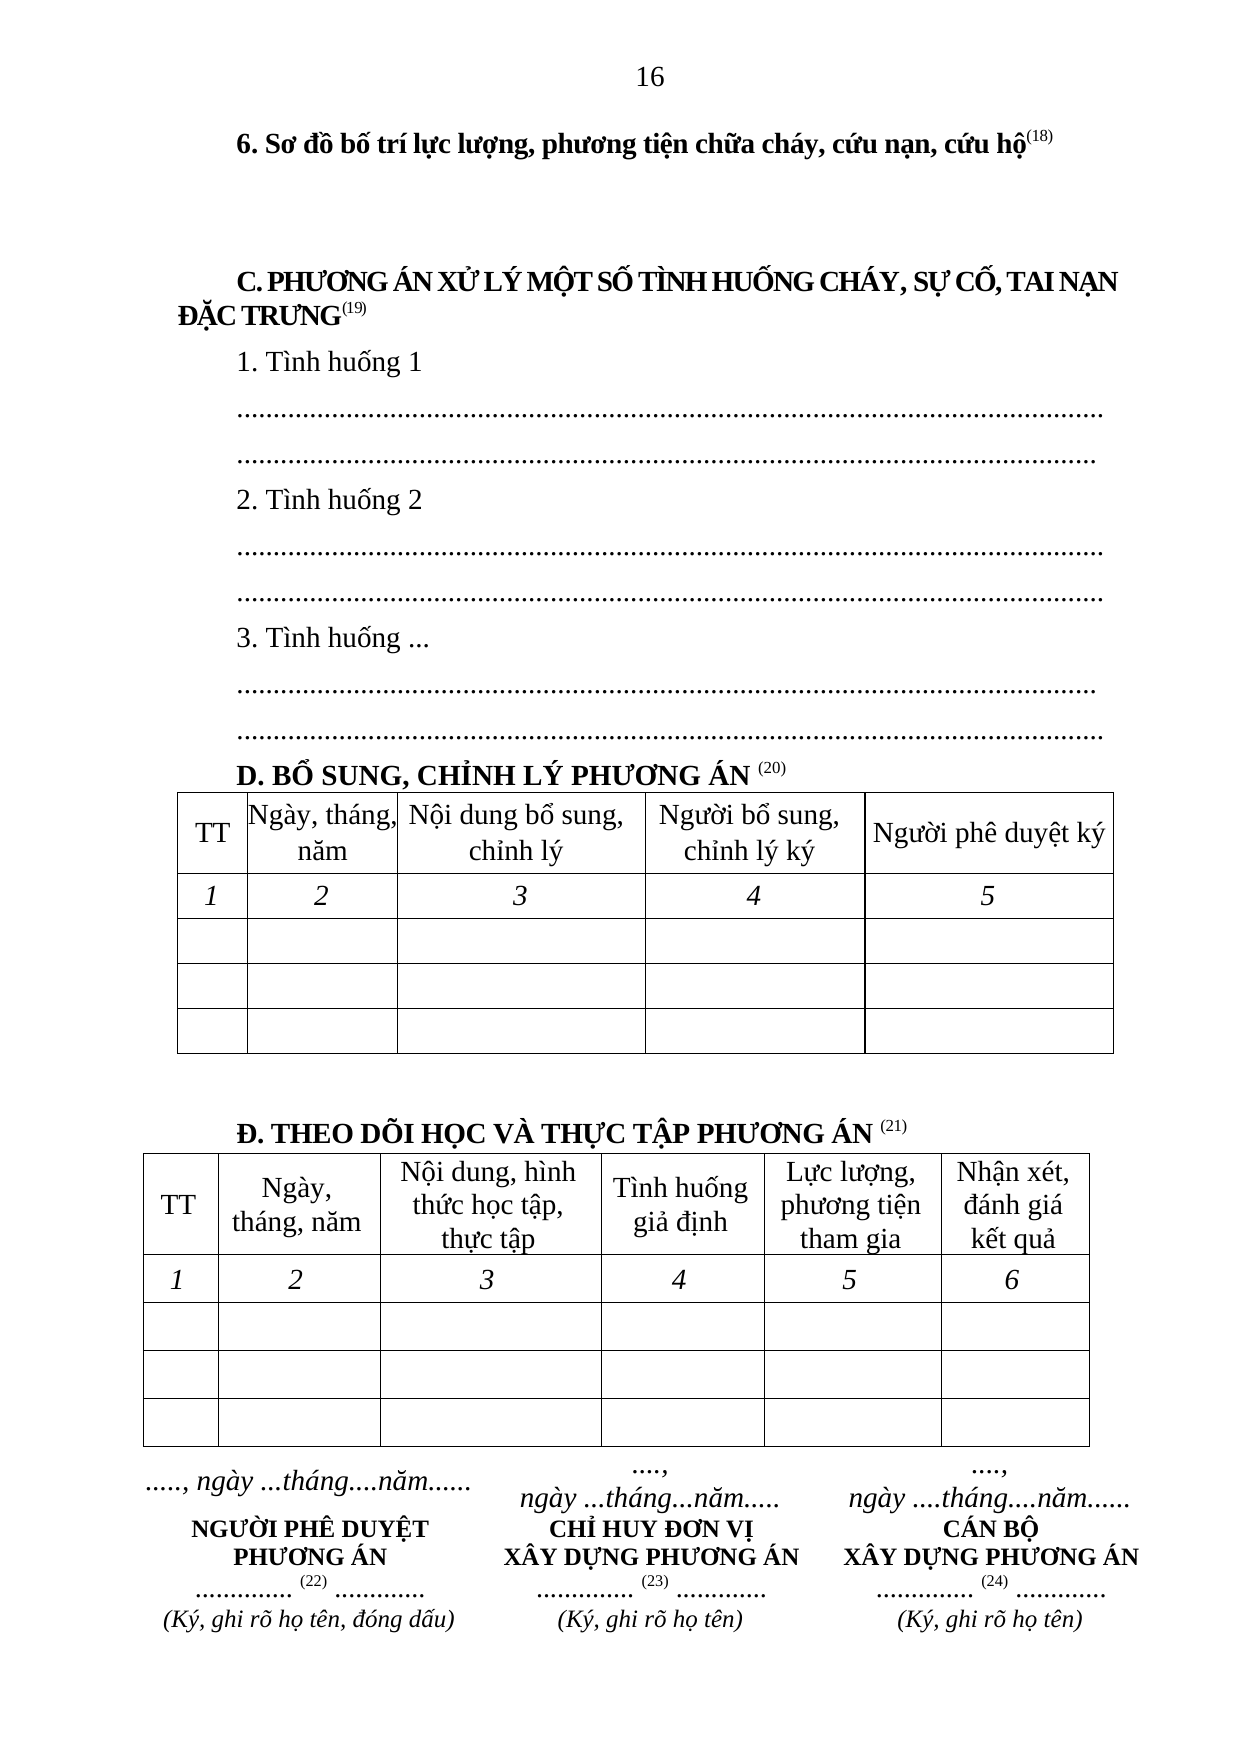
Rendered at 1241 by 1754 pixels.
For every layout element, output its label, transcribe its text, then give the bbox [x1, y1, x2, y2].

table_cell [765, 1351, 941, 1398]
table_cell [381, 1351, 601, 1398]
text ....................................................................................................................... [177, 528, 1122, 562]
table_header Người phê duyệt ký [866, 793, 1113, 873]
table_cell [219, 1399, 380, 1446]
table_cell [866, 964, 1113, 1008]
table_cell 1 [178, 874, 247, 918]
table_cell [144, 1351, 218, 1398]
table_cell [178, 919, 247, 963]
table_cell [942, 1303, 1089, 1350]
table_cell [646, 964, 864, 1008]
table_cell [381, 1303, 601, 1350]
table_header Nhận xét, đánh giá kết quả [942, 1154, 1089, 1254]
table_cell ....., ngày ...tháng....năm...... [133, 1446, 487, 1514]
text D. BỔ SUNG, CHỈNH LÝ PHƯƠNG ÁN (20) [177, 758, 1122, 792]
table_cell [178, 964, 247, 1008]
table_cell [942, 1351, 1089, 1398]
table_cell [144, 1303, 218, 1350]
table_header Nội dung, hình thức học tập, thực tập [381, 1154, 601, 1254]
table_cell [602, 1351, 764, 1398]
table_header TT [144, 1154, 218, 1254]
table_header Ngày, tháng, năm [219, 1154, 380, 1254]
table_cell [765, 1303, 941, 1350]
table_cell [248, 919, 397, 963]
text C. PHƯƠNG ÁN XỬ LÝ MỘT SỐ TÌNH HUỐNG CHÁY, SỰ CỐ, TAI NẠN ĐẶC TRƯNG(19) [177, 264, 1122, 331]
text ....................................................................................................................... [177, 712, 1122, 746]
table_cell 2 [219, 1255, 380, 1302]
table_cell [219, 1303, 380, 1350]
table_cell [816, 1514, 1166, 1632]
table_cell [866, 1009, 1113, 1053]
text ....................................................................................................................... [177, 390, 1122, 423]
table_cell [765, 1399, 941, 1446]
table_cell [942, 1399, 1089, 1446]
table_cell 3 [381, 1255, 601, 1302]
table_cell ...., ngày ....tháng....năm...... [816, 1446, 1166, 1514]
table_cell 4 [602, 1255, 764, 1302]
table_cell [398, 964, 645, 1008]
table_cell [248, 1009, 397, 1053]
table_cell 2 [248, 874, 397, 918]
table_header Người bổ sung, chỉnh lý ký [646, 793, 864, 873]
table_header TT [178, 793, 247, 873]
text ....................................................................................................................... [177, 574, 1122, 608]
table_cell [646, 919, 864, 963]
table_cell [381, 1399, 601, 1446]
table_cell 1 [144, 1255, 218, 1302]
table_cell [219, 1351, 380, 1398]
text 2. Tình huống 2 [177, 482, 1122, 516]
table_cell [602, 1303, 764, 1350]
table_cell [178, 1009, 247, 1053]
table_cell 4 [646, 874, 864, 918]
table_cell [248, 964, 397, 1008]
text 3. Tình huống ... [177, 620, 1122, 654]
table_cell 5 [765, 1255, 941, 1302]
table_cell 3 [398, 874, 645, 918]
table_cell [487, 1514, 816, 1632]
table_header Ngày, tháng, năm [248, 793, 397, 873]
table_cell [398, 1009, 645, 1053]
table_cell [646, 1009, 864, 1053]
text ...................................................................................................................... [177, 436, 1122, 469]
table_header Lực lượng, phương tiện tham gia [765, 1154, 941, 1254]
table_cell [398, 919, 645, 963]
text ...................................................................................................................... [177, 666, 1122, 700]
table_cell ...., ngày ...tháng...năm..... [487, 1447, 816, 1514]
text Đ. THEO DÕI HỌC VÀ THỰC TẬP PHƯƠNG ÁN (21) [177, 1116, 1122, 1149]
table_header Tình huống giả định [602, 1154, 764, 1254]
table_cell [144, 1399, 218, 1446]
table_header Nội dung bổ sung, chỉnh lý [398, 793, 645, 873]
table_cell [866, 919, 1113, 963]
table_cell 6 [942, 1255, 1089, 1302]
text 6. Sơ đồ bố trí lực lượng, phương tiện chữa cháy, cứu nạn, cứu hộ(18) [177, 126, 1122, 160]
table_cell [602, 1399, 764, 1446]
table_cell 5 [866, 874, 1113, 918]
text 1. Tình huống 1 [177, 344, 1122, 377]
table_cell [133, 1514, 487, 1632]
